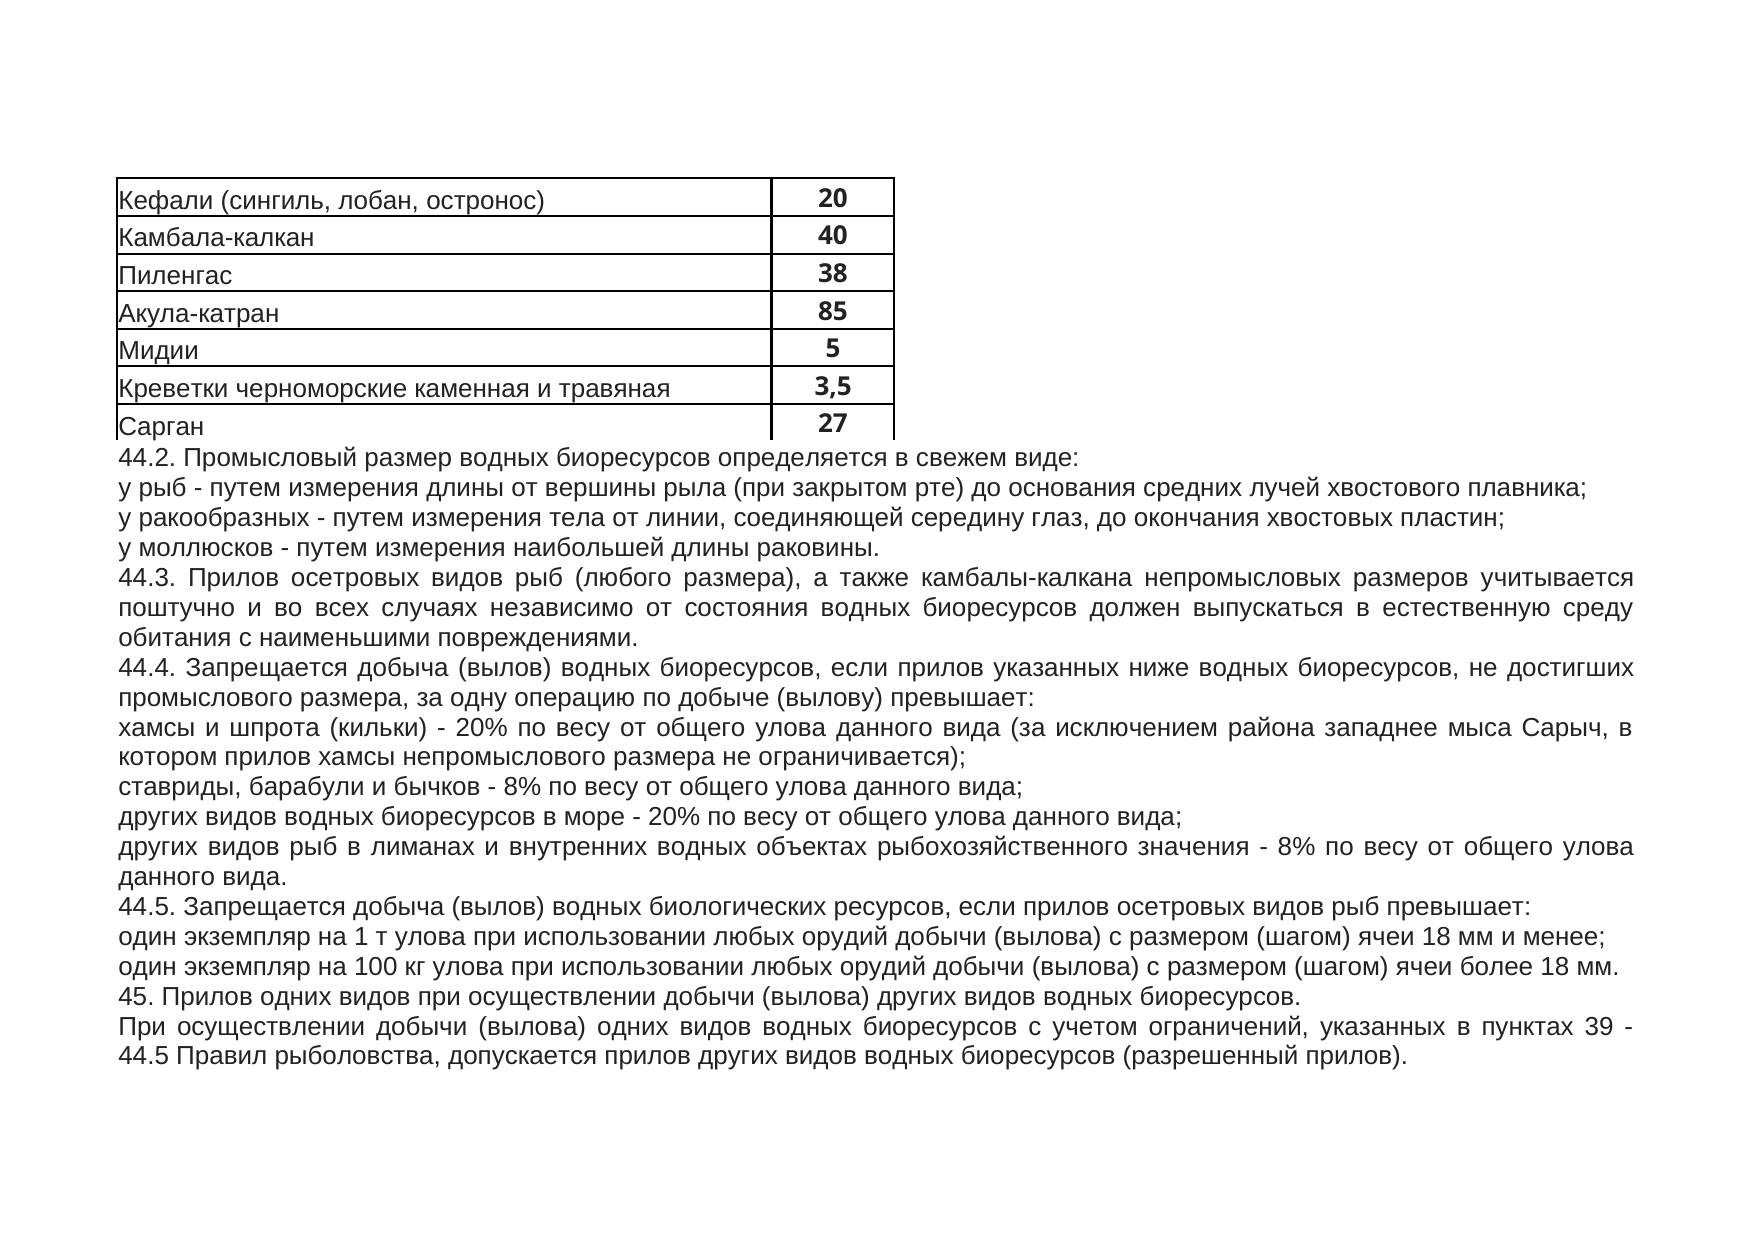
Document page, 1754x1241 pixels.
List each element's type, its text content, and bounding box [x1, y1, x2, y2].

table_cell Сарган [118, 405, 770, 440]
text других видов рыб в лиманах и внутренних водных объектах рыбохозяйственного значения - 8% по весу от общего улова данного вида. [118, 831, 1636, 891]
text 44.3. Прилов осетровых видов рыб (любого размера), а также камбалы-калкана непромысловых размеров учитывается поштучно и во всех случаях независимо от состояния водных биоресурсов должен выпускаться в естественную среду обитания с наименьшими повреждениями. [118, 562, 1636, 652]
text ставриды, барабули и бычков - 8% по весу от общего улова данного вида; [118, 771, 1636, 801]
table_cell 38 [773, 255, 893, 290]
table_cell Пиленгас [118, 255, 770, 290]
table_cell Мидии [118, 330, 770, 365]
table_cell 27 [773, 405, 893, 440]
table_cell 40 [773, 217, 893, 252]
text других видов водных биоресурсов в море - 20% по весу от общего улова данного вида; [118, 801, 1636, 831]
table_cell 20 [773, 179, 893, 215]
table_cell Креветки черноморские каменная и травяная [118, 367, 770, 403]
table_cell Камбала-калкан [118, 217, 770, 252]
text При осуществлении добычи (вылова) одних видов водных биоресурсов с учетом ограничений, указанных в пунктах 39 - 44.5 Правил рыболовства, допускается прилов других видов водных биоресурсов (разрешенный прилов). [118, 1011, 1636, 1070]
table_cell Кефали (сингиль, лобан, остронос) [118, 179, 770, 215]
table_cell 3,5 [773, 367, 893, 403]
text у рыб - путем измерения длины от вершины рыла (при закрытом рте) до основания средних лучей хвостового плавника; [118, 472, 1636, 502]
text хамсы и шпрота (кильки) - 20% по весу от общего улова данного вида (за исключением района западнее мыса Сарыч, в котором прилов хамсы непромыслового размера не ограничивается); [118, 712, 1636, 771]
text 45. Прилов одних видов при осуществлении добычи (вылова) других видов водных биоресурсов. [118, 981, 1636, 1011]
table_cell 85 [773, 292, 893, 328]
table_cell Акула-катран [118, 292, 770, 328]
text один экземпляр на 1 т улова при использовании любых орудий добычи (вылова) с размером (шагом) ячеи 18 мм и менее; [118, 921, 1636, 951]
table_cell 5 [773, 330, 893, 365]
text 44.2. Промысловый размер водных биоресурсов определяется в свежем виде: [118, 442, 1636, 472]
text 44.4. Запрещается добыча (вылов) водных биоресурсов, если прилов указанных ниже водных биоресурсов, не достигших промыслового размера, за одну операцию по добыче (вылову) превышает: [118, 652, 1636, 712]
text один экземпляр на 100 кг улова при использовании любых орудий добычи (вылова) с размером (шагом) ячеи более 18 мм. [118, 951, 1636, 981]
text у ракообразных - путем измерения тела от линии, соединяющей середину глаз, до окончания хвостовых пластин; [118, 502, 1636, 532]
text 44.5. Запрещается добыча (вылов) водных биологических ресурсов, если прилов осетровых видов рыб превышает: [118, 891, 1636, 921]
text у моллюсков - путем измерения наибольшей длины раковины. [118, 532, 1636, 562]
